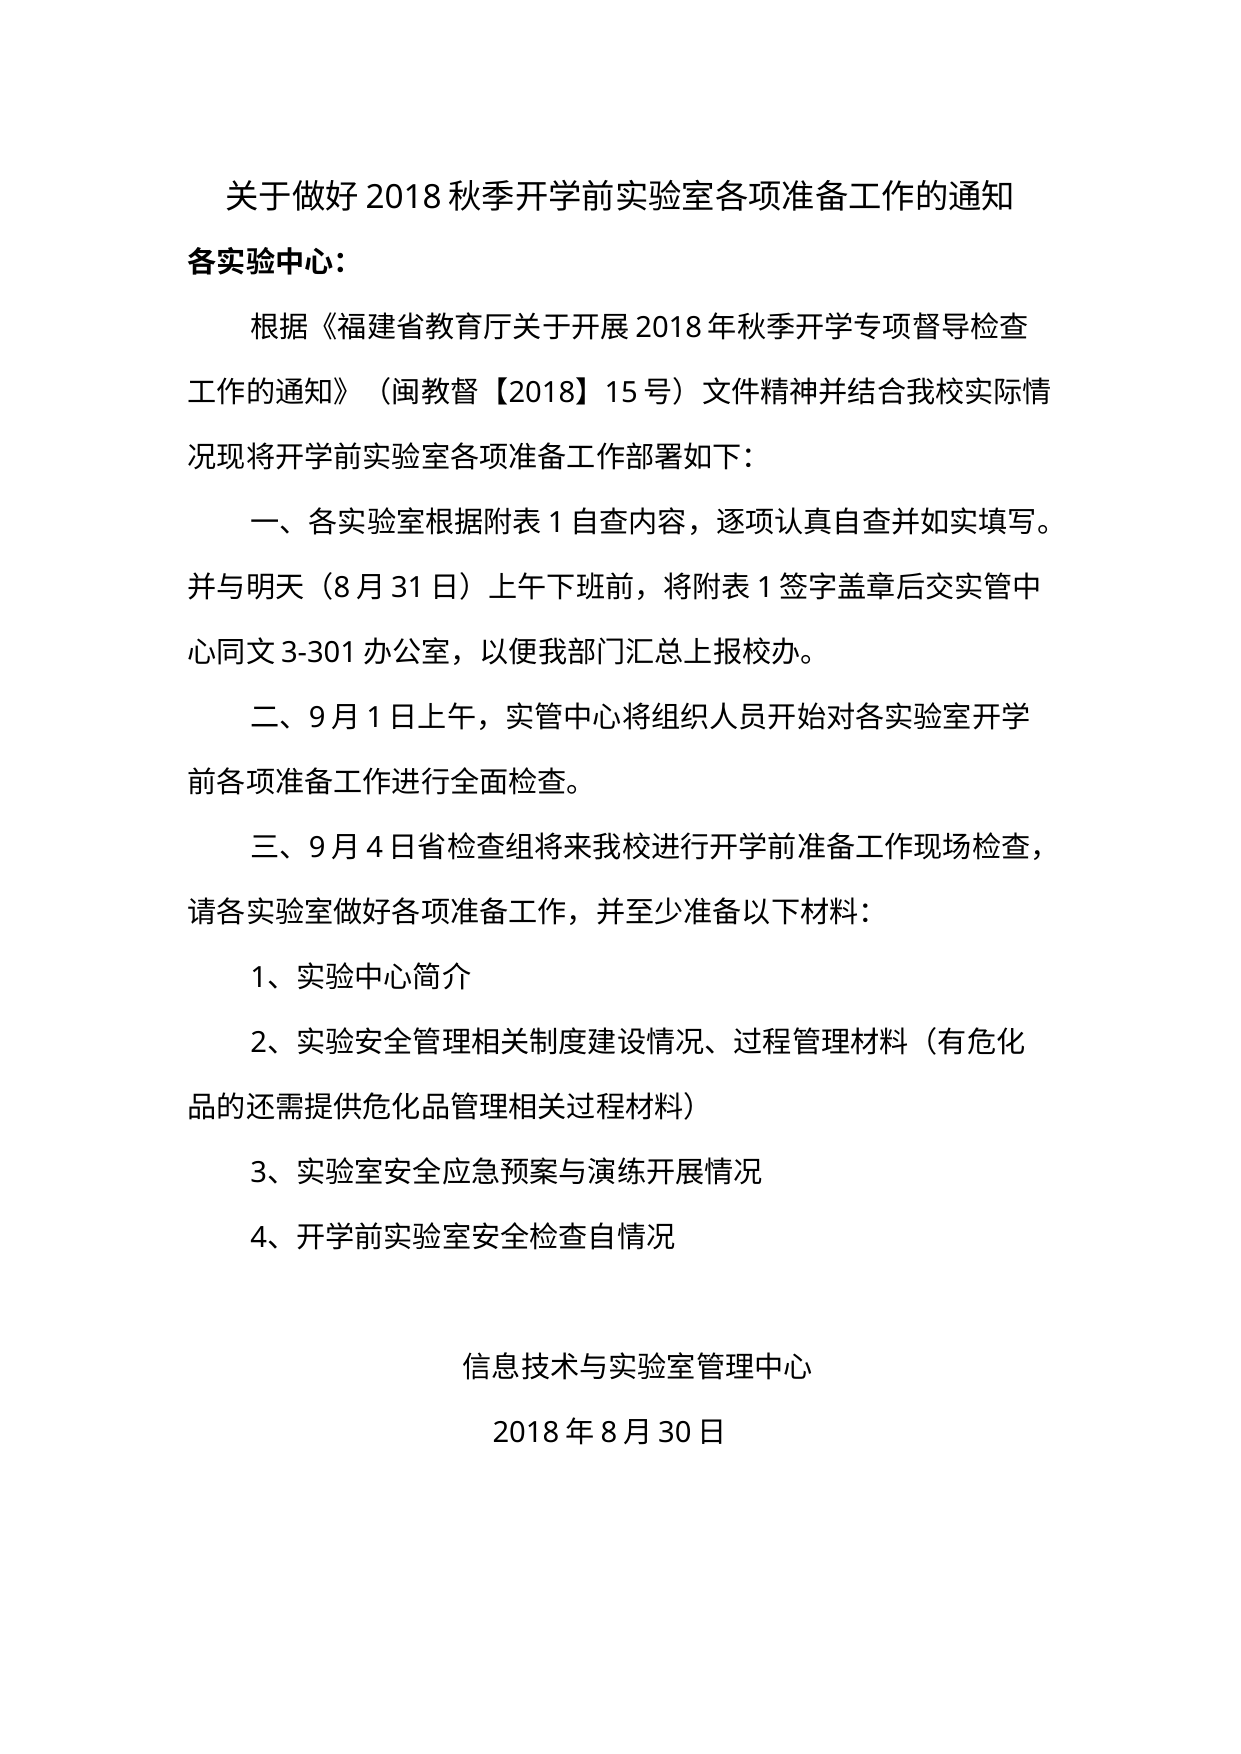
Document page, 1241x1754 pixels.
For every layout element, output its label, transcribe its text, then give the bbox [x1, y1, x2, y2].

text 三、9月4日省检查组将来我校进行开学前准备工作现场检查，请各实验室做好各项准备工作，并至少准备以下材料： [187, 812, 1053, 942]
text 二、9月1日上午，实管中心将组织人员开始对各实验室开学前各项准备工作进行全面检查。 [187, 682, 1053, 812]
text 信息技术与实验室管理中心 [187, 1332, 1053, 1397]
text 3、实验室安全应急预案与演练开展情况 [187, 1137, 1053, 1202]
text 4、开学前实验室安全检查自情况 [187, 1202, 1053, 1267]
text 1、实验中心简介 [187, 942, 1053, 1007]
text 根据《福建省教育厅关于开展2018年秋季开学专项督导检查工作的通知》（闽教督【2018】15号）文件精神并结合我校实际情况现将开学前实验室各项准备工作部署如下： [187, 292, 1053, 487]
text 关于做好2018秋季开学前实验室各项准备工作的通知 [187, 162, 1053, 227]
text 2018年8月30日 [187, 1397, 1053, 1462]
text 各实验中心： [187, 227, 1053, 292]
text 一、各实验室根据附表1自查内容，逐项认真自查并如实填写。并与明天（8月31日）上午下班前，将附表1签字盖章后交实管中心同文3-301办公室，以便我部门汇总上报校办。 [187, 487, 1053, 682]
text 2、实验安全管理相关制度建设情况、过程管理材料（有危化品的还需提供危化品管理相关过程材料） [187, 1007, 1053, 1137]
